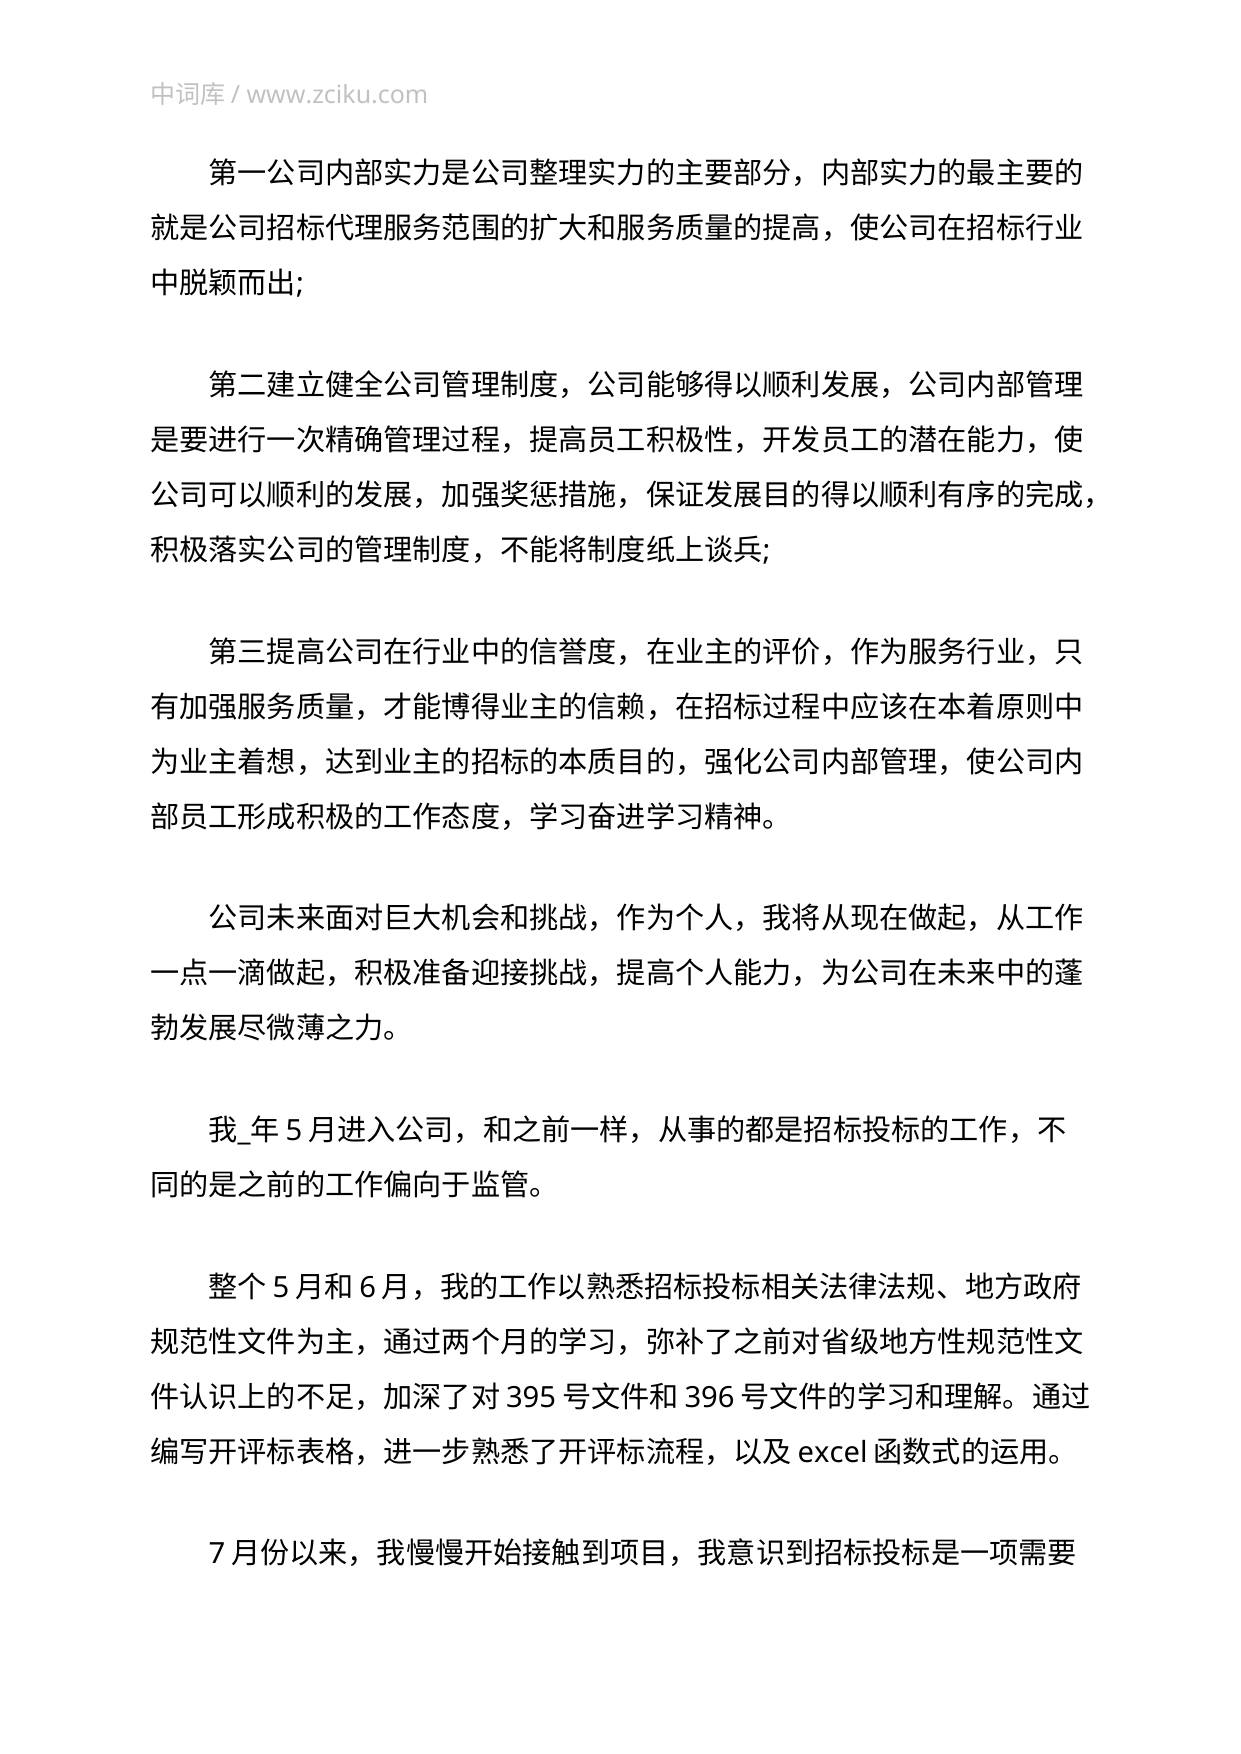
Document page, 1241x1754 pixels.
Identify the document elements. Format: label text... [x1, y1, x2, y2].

text 第三提高公司在行业中的信誉度，在业主的评价，作为服务行业，只有加强服务质量，才能博得业主的信赖，在招标过程中应该在本着原则中为业主着想，达到业主的招标的本质目的，强化公司内部管理，使公司内部员工形成积极的工作态度，学习奋进学习精神。 [150, 628, 1090, 835]
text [150, 1530, 1090, 1572]
text 整个5月和6月，我的工作以熟悉招标投标相关法律法规、地方政府规范性文件为主，通过两个月的学习，弥补了之前对省级地方性规范性文件认识上的不足，加深了对395号文件和396号文件的学习和理解。通过编写开评标表格，进一步熟悉了开评标流程，以及excel函数式的运用。 [150, 1263, 1090, 1471]
text 第二建立健全公司管理制度，公司能够得以顺利发展，公司内部管理是要进行一次精确管理过程，提高员工积极性，开发员工的潜在能力，使公司可以顺利的发展，加强奖惩措施，保证发展目的得以顺利有序的完成，积极落实公司的管理制度，不能将制度纸上谈兵; [150, 362, 1090, 569]
text 第一公司内部实力是公司整理实力的主要部分，内部实力的最主要的就是公司招标代理服务范围的扩大和服务质量的提高，使公司在招标行业中脱颖而出; [150, 150, 1090, 302]
text 我_年5月进入公司，和之前一样，从事的都是招标投标的工作，不同的是之前的工作偏向于监管。 [150, 1106, 1090, 1204]
text 公司未来面对巨大机会和挑战，作为个人，我将从现在做起，从工作一点一滴做起，积极准备迎接挑战，提高个人能力，为公司在未来中的蓬勃发展尽微薄之力。 [150, 895, 1090, 1047]
